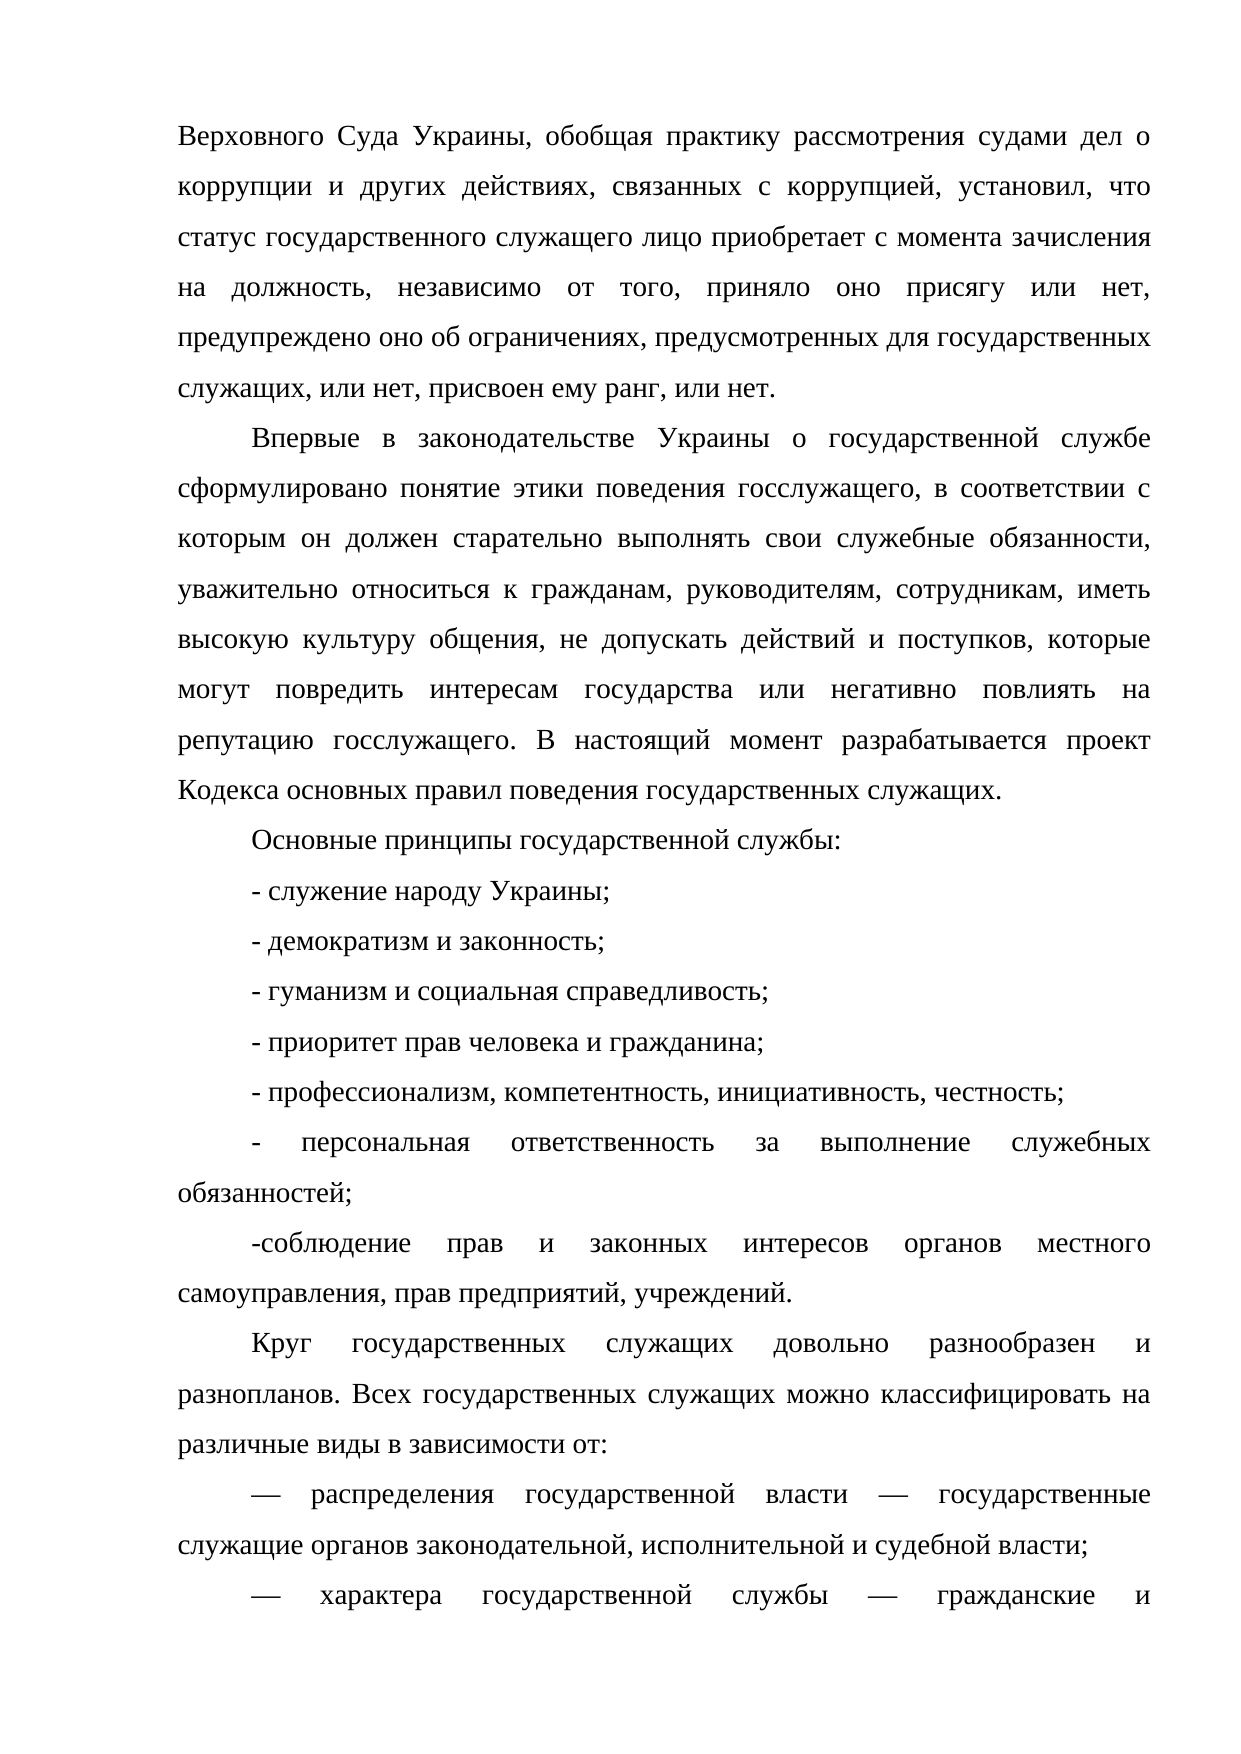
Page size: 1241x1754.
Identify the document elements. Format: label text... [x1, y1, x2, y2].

text Круг государственных служащих довольно разнообразен и разнопланов. Всех государственных служащих можно классифицировать на различные виды в зависимости от: [177, 1326, 1152, 1460]
text — распределения государственной власти — государственные служащие органов законодательной, исполнительной и судебной власти; [177, 1477, 1152, 1560]
text - демократизм и законность; [177, 923, 1152, 957]
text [177, 118, 1152, 403]
text - профессионализм, компетентность, инициативность, честность; [177, 1074, 1152, 1108]
text Впервые в законодательстве Украины о государственной службе сформулировано понятие этики поведения госслужащего, в соответствии с которым он должен старательно выполнять свои служебные обязанности, уважительно относиться к гражданам, руководителям, сотрудникам, иметь высокую культуру общения, не допускать действий и поступков, которые могут повредить интересам государства или негативно повлиять на репутацию госслужащего. В настоящий момент разрабатывается проект Кодекса основных правил поведения государственных служащих. [177, 420, 1152, 806]
text - гуманизм и социальная справедливость; [177, 973, 1152, 1007]
text - служение народу Украины; [177, 873, 1152, 906]
text Основные принципы государственной службы: [177, 822, 1152, 856]
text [177, 1577, 1152, 1611]
text -соблюдение прав и законных интересов органов местного самоуправления, прав предприятий, учреждений. [177, 1225, 1152, 1309]
text - персональная ответственность за выполнение служебных обязанностей; [177, 1124, 1152, 1208]
text - приоритет прав человека и гражданина; [177, 1024, 1152, 1057]
